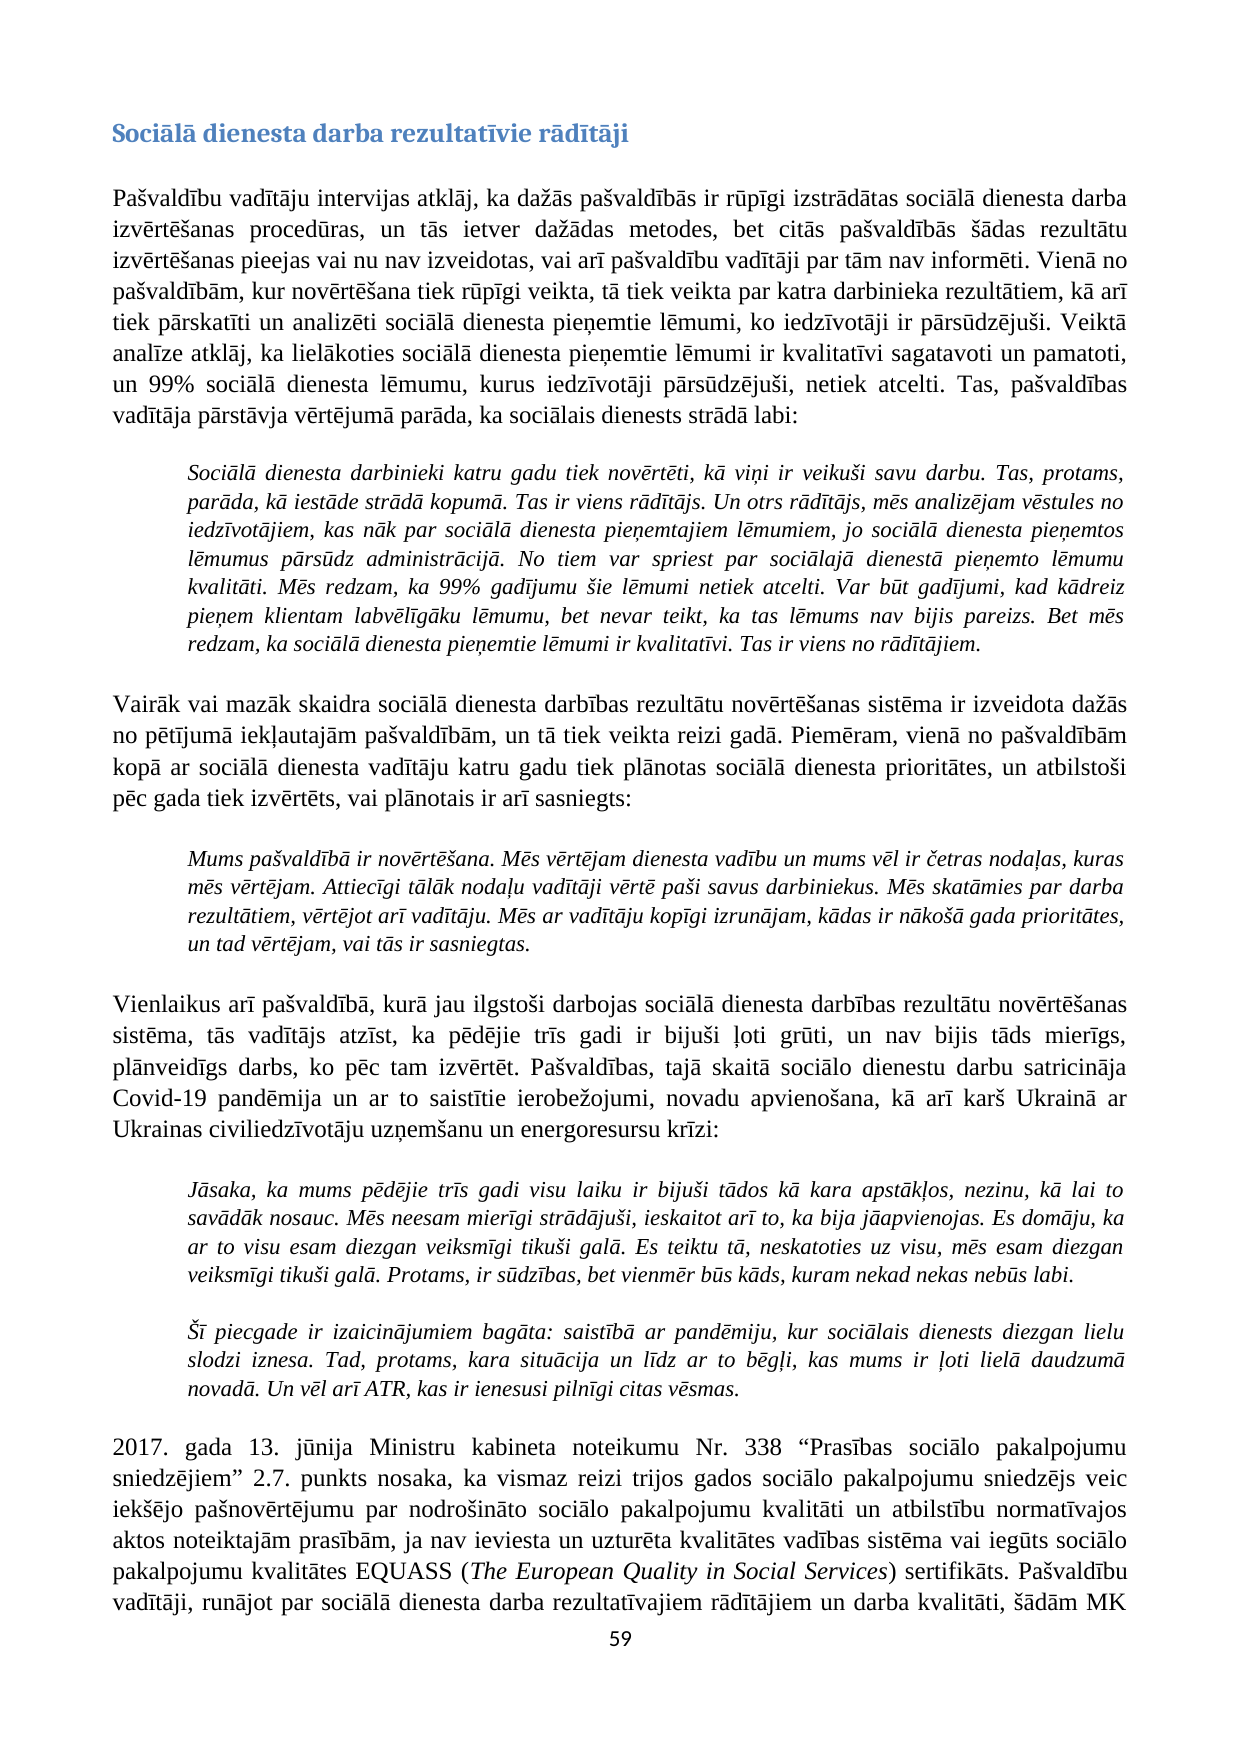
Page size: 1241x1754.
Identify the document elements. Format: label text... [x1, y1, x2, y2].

subtitle Sociālā dienesta darba rezultatīvie rādītāji [112, 118, 1128, 149]
text Sociālā dienesta darbinieki katru gadu tiek novērtēti, kā viņi ir veikuši savu darbu. Tas, protams, parāda, kā iestāde strādā kopumā. Tas ir viens rādītājs. Un otrs rādītājs, mēs analizējam vēstules no iedzīvotājiem, kas nāk par sociālā dienesta pieņemtajiem lēmumiem, jo sociālā dienesta pieņemtos lēmumus pārsūdz administrācijā. No tiem var spriest par sociālajā dienestā pieņemto lēmumu kvalitāti. Mēs redzam, ka 99% gadījumu šie lēmumi netiek atcelti. Var būt gadījumi, kad kādreiz pieņem klientam labvēlīgāku lēmumu, bet nevar teikt, ka tas lēmums nav bijis pareizs. Bet mēs redzam, ka sociālā dienesta pieņemtie lēmumi ir kvalitatīvi. Tas ir viens no rādītājiem. [187, 459, 1128, 656]
text Jāsaka, ka mums pēdējie trīs gadi visu laiku ir bijuši tādos kā kara apstākļos, nezinu, kā lai to savādāk nosauc. Mēs neesam mierīgi strādājuši, ieskaitot arī to, ka bija jāapvienojas. Es domāju, ka ar to visu esam diezgan veiksmīgi tikuši galā. Es teiktu tā, neskatoties uz visu, mēs esam diezgan veiksmīgi tikuši galā. Protams, ir sūdzības, bet vienmēr būs kāds, kuram nekad nekas nebūs labi. [187, 1176, 1128, 1287]
text Vairāk vai mazāk skaidra sociālā dienesta darbības rezultātu novērtēšanas sistēma ir izveidota dažās no pētījumā iekļautajām pašvaldībām, un tā tiek veikta reizi gadā. Piemēram, vienā no pašvaldībām kopā ar sociālā dienesta vadītāju katru gadu tiek plānotas sociālā dienesta prioritātes, un atbilstoši pēc gada tiek izvērtēts, vai plānotais ir arī sasniegts: [112, 689, 1128, 811]
text Vienlaikus arī pašvaldībā, kurā jau ilgstoši darbojas sociālā dienesta darbības rezultātu novērtēšanas sistēma, tās vadītājs atzīst, ka pēdējie trīs gadi ir bijuši ļoti grūti, un nav bijis tāds mierīgs, plānveidīgs darbs, ko pēc tam izvērtēt. Pašvaldības, tajā skaitā sociālo dienestu darbu satricināja Covid-19 pandēmija un ar to saistītie ierobežojumi, novadu apvienošana, kā arī karš Ukrainā ar Ukrainas civiliedzīvotāju uzņemšanu un energoresursu krīzi: [112, 989, 1128, 1142]
text Šī piecgade ir izaicinājumiem bagāta: saistībā ar pandēmiju, kur sociālais dienests diezgan lielu slodzi iznesa. Tad, protams, kara situācija un līdz ar to bēgļi, kas mums ir ļoti lielā daudzumā novadā. Un vēl arī ATR, kas ir ienesusi pilnīgi citas vēsmas. [187, 1318, 1128, 1401]
text Pašvaldību vadītāju intervijas atklāj, ka dažās pašvaldībās ir rūpīgi izstrādātas sociālā dienesta darba izvērtēšanas procedūras, un tās ietver dažādas metodes, bet citās pašvaldībās šādas rezultātu izvērtēšanas pieejas vai nu nav izveidotas, vai arī pašvaldību vadītāji par tām nav informēti. Vienā no pašvaldībām, kur novērtēšana tiek rūpīgi veikta, tā tiek veikta par katra darbinieka rezultātiem, kā arī tiek pārskatīti un analizēti sociālā dienesta pieņemtie lēmumi, ko iedzīvotāji ir pārsūdzējuši. Veiktā analīze atklāj, ka lielākoties sociālā dienesta pieņemtie lēmumi ir kvalitatīvi sagatavoti un pamatoti, un 99% sociālā dienesta lēmumu, kurus iedzīvotāji pārsūdzējuši, netiek atcelti. Tas, pašvaldības vadītāja pārstāvja vērtējumā parāda, ka sociālais dienests strādā labi: [112, 183, 1128, 429]
text Mums pašvaldībā ir novērtēšana. Mēs vērtējam dienesta vadību un mums vēl ir četras nodaļas, kuras mēs vērtējam. Attiecīgi tālāk nodaļu vadītāji vērtē paši savus darbiniekus. Mēs skatāmies par darba rezultātiem, vērtējot arī vadītāju. Mēs ar vadītāju kopīgi izrunājam, kādas ir nākošā gada prioritātes, un tad vērtējam, vai tās ir sasniegtas. [187, 845, 1128, 956]
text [112, 1432, 1128, 1616]
